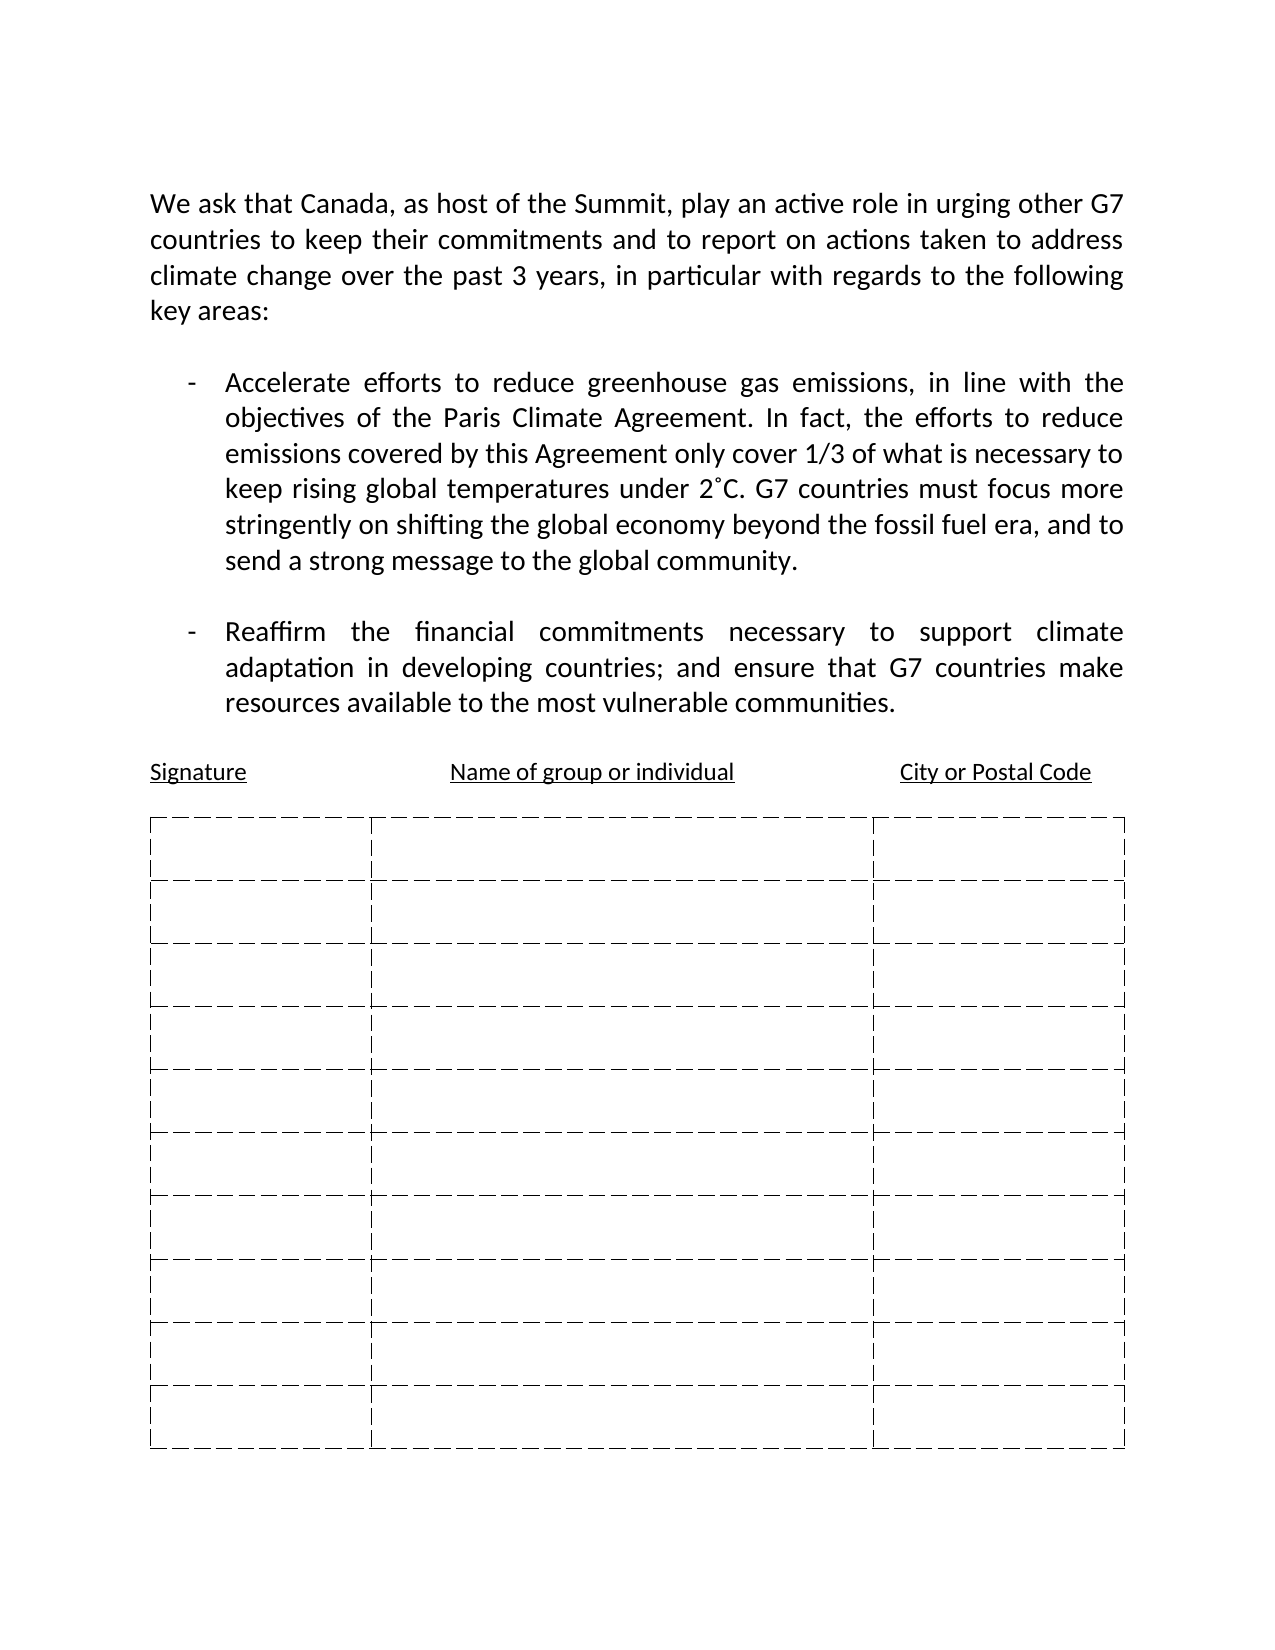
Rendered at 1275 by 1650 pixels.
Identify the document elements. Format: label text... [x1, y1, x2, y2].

table_cell [874, 1132, 1124, 1195]
table_cell [151, 1069, 372, 1132]
table_cell [372, 1259, 873, 1322]
table_cell [372, 1195, 873, 1258]
table_cell [151, 1322, 372, 1385]
text Signature Name of group or individual City or Postal Code [150, 756, 1125, 786]
table_cell [874, 1006, 1124, 1069]
table_cell [372, 880, 873, 943]
table_cell [874, 1259, 1124, 1322]
table_cell [874, 1385, 1124, 1448]
table_cell [151, 1385, 372, 1448]
text We ask that Canada, as host of the Summit, play an active role in urging other G7 countries to keep their commitments and to report on actions taken to address climate change over the past 3 years, in particular with regards to the following key areas: [150, 186, 1125, 328]
list Accelerate efforts to reduce greenhouse gas emissions, in line with the objectives of the Paris Climate Agreement. In fact, the efforts to reduce emissions covered by this Agreement only cover 1/3 of what is necessary to keep rising global temperatures under 2˚C. G7 countries must focus more stringently on shifting the global economy beyond the fossil fuel era, and to send a strong message to the global community. [187, 364, 1125, 577]
table_cell [372, 1006, 873, 1069]
table_cell [874, 1069, 1124, 1132]
table_cell [151, 1132, 372, 1195]
table_cell [874, 1322, 1124, 1385]
table_cell [372, 1132, 873, 1195]
table_header [151, 817, 372, 880]
table_cell [151, 1195, 372, 1258]
table_cell [151, 943, 372, 1006]
table_cell [874, 880, 1124, 943]
table_cell [372, 943, 873, 1006]
table_cell [151, 1006, 372, 1069]
table_cell [372, 1069, 873, 1132]
list Reaffirm the financial commitments necessary to support climate adaptation in developing countries; and ensure that G7 countries make resources available to the most vulnerable communities. [187, 613, 1125, 720]
table_cell [151, 1259, 372, 1322]
table_cell [372, 1322, 873, 1385]
table_cell [151, 880, 372, 943]
table_header [874, 817, 1124, 880]
table_header [372, 817, 873, 880]
table_cell [372, 1385, 873, 1448]
table_cell [874, 943, 1124, 1006]
table_cell [874, 1195, 1124, 1258]
